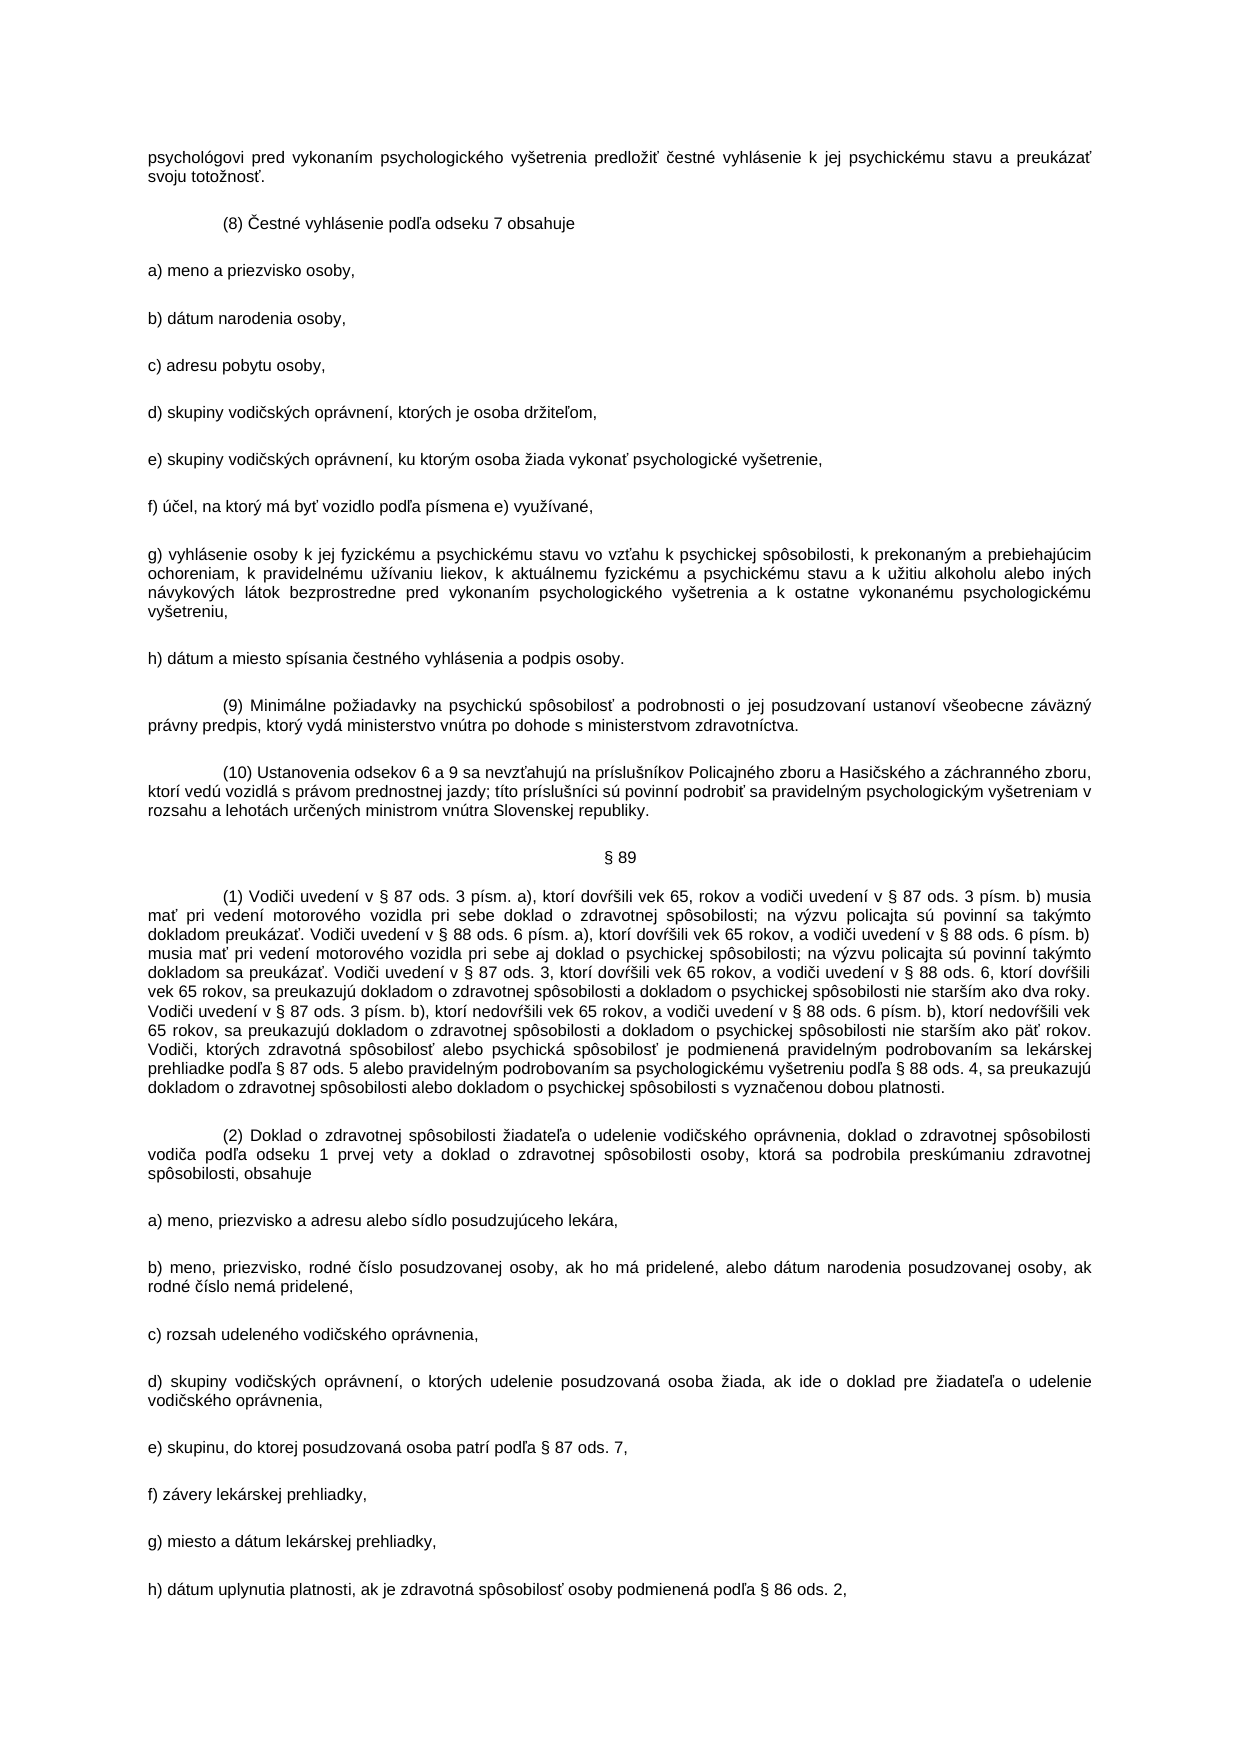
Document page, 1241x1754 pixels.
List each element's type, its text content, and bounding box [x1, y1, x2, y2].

text c) rozsah udeleného vodičského oprávnenia, [148, 1324, 1092, 1343]
text h) dátum a miesto spísania čestného vyhlásenia a podpis osoby. [148, 649, 1092, 668]
text d) skupiny vodičských oprávnení, ktorých je osoba držiteľom, [148, 403, 1092, 422]
text f) účel, na ktorý má byť vozidlo podľa písmena e) využívané, [148, 497, 1092, 516]
text g) vyhlásenie osoby k jej fyzickému a psychickému stavu vo vzťahu k psychickej spôsobilosti, k prekonaným a prebiehajúcim ochoreniam, k pravidelnému užívaniu liekov, k aktuálnemu fyzickému a psychickému stavu a k užitiu alkoholu alebo iných návykových látok bezprostredne pred vykonaním psychologického vyšetrenia a k ostatne vykonanému psychologickému vyšetreniu, [148, 544, 1092, 621]
text (9) Minimálne požiadavky na psychickú spôsobilosť a podrobnosti o jej posudzovaní ustanoví všeobecne záväzný právny predpis, ktorý vydá ministerstvo vnútra po dohode s ministerstvom zdravotníctva. [148, 696, 1092, 734]
text g) miesto a dátum lekárskej prehliadky, [148, 1532, 1092, 1551]
text (10) Ustanovenia odsekov 6 a 9 sa nevzťahujú na príslušníkov Policajného zboru a Hasičského a záchranného zboru, ktorí vedú vozidlá s právom prednostnej jazdy; títo príslušníci sú povinní podrobiť sa pravidelným psychologickým vyšetreniam v rozsahu a lehotách určených ministrom vnútra Slovenskej republiky. [148, 763, 1092, 820]
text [148, 148, 1092, 186]
text c) adresu pobytu osoby, [148, 356, 1092, 375]
text a) meno a priezvisko osoby, [148, 261, 1092, 280]
text h) dátum uplynutia platnosti, ak je zdravotná spôsobilosť osoby podmienená podľa § 86 ods. 2, [148, 1579, 1092, 1599]
text (2) Doklad o zdravotnej spôsobilosti žiadateľa o udelenie vodičského oprávnenia, doklad o zdravotnej spôsobilosti vodiča podľa odseku 1 prvej vety a doklad o zdravotnej spôsobilosti osoby, ktorá sa podrobila preskúmaniu zdravotnej spôsobilosti, obsahuje [148, 1125, 1092, 1183]
text b) meno, priezvisko, rodné číslo posudzovanej osoby, ak ho má pridelené, alebo dátum narodenia posudzovanej osoby, ak rodné číslo nemá pridelené, [148, 1258, 1092, 1296]
text b) dátum narodenia osoby, [148, 308, 1092, 328]
text f) závery lekárskej prehliadky, [148, 1485, 1092, 1504]
text (1) Vodiči uvedení v § 87 ods. 3 písm. a), ktorí dovŕšili vek 65, rokov a vodiči uvedení v § 87 ods. 3 písm. b) musia mať pri vedení motorového vozidla pri sebe doklad o zdravotnej spôsobilosti; na výzvu policajta sú povinní sa takýmto dokladom preukázať. Vodiči uvedení v § 88 ods. 6 písm. a), ktorí dovŕšili vek 65 rokov, a vodiči uvedení v § 88 ods. 6 písm. b) musia mať pri vedení motorového vozidla pri sebe aj doklad o psychickej spôsobilosti; na výzvu policajta sú povinní takýmto dokladom sa preukázať. Vodiči uvedení v § 87 ods. 3, ktorí dovŕšili vek 65 rokov, a vodiči uvedení v § 88 ods. 6, ktorí dovŕšili vek 65 rokov, sa preukazujú dokladom o zdravotnej spôsobilosti a dokladom o psychickej spôsobilosti nie starším ako dva roky. Vodiči uvedení v § 87 ods. 3 písm. b), ktorí nedovŕšili vek 65 rokov, a vodiči uvedení v § 88 ods. 6 písm. b), ktorí nedovŕšili vek 65 rokov, sa preukazujú dokladom o zdravotnej spôsobilosti a dokladom o psychickej spôsobilosti nie starším ako päť rokov. Vodiči, ktorých zdravotná spôsobilosť alebo psychická spôsobilosť je podmienená pravidelným podrobovaním sa lekárskej prehliadke podľa § 87 ods. 5 alebo pravidelným podrobovaním sa psychologickému vyšetreniu podľa § 88 ods. 4, sa preukazujú dokladom o zdravotnej spôsobilosti alebo dokladom o psychickej spôsobilosti s vyznačenou dobou platnosti. [148, 886, 1092, 1097]
text d) skupiny vodičských oprávnení, o ktorých udelenie posudzovaná osoba žiada, ak ide o doklad pre žiadateľa o udelenie vodičského oprávnenia, [148, 1372, 1092, 1410]
text § 89 [148, 848, 1092, 867]
text (8) Čestné vyhlásenie podľa odseku 7 obsahuje [148, 214, 1092, 233]
text a) meno, priezvisko a adresu alebo sídlo posudzujúceho lekára, [148, 1211, 1092, 1230]
text e) skupiny vodičských oprávnení, ku ktorým osoba žiada vykonať psychologické vyšetrenie, [148, 450, 1092, 469]
text e) skupinu, do ktorej posudzovaná osoba patrí podľa § 87 ods. 7, [148, 1438, 1092, 1457]
